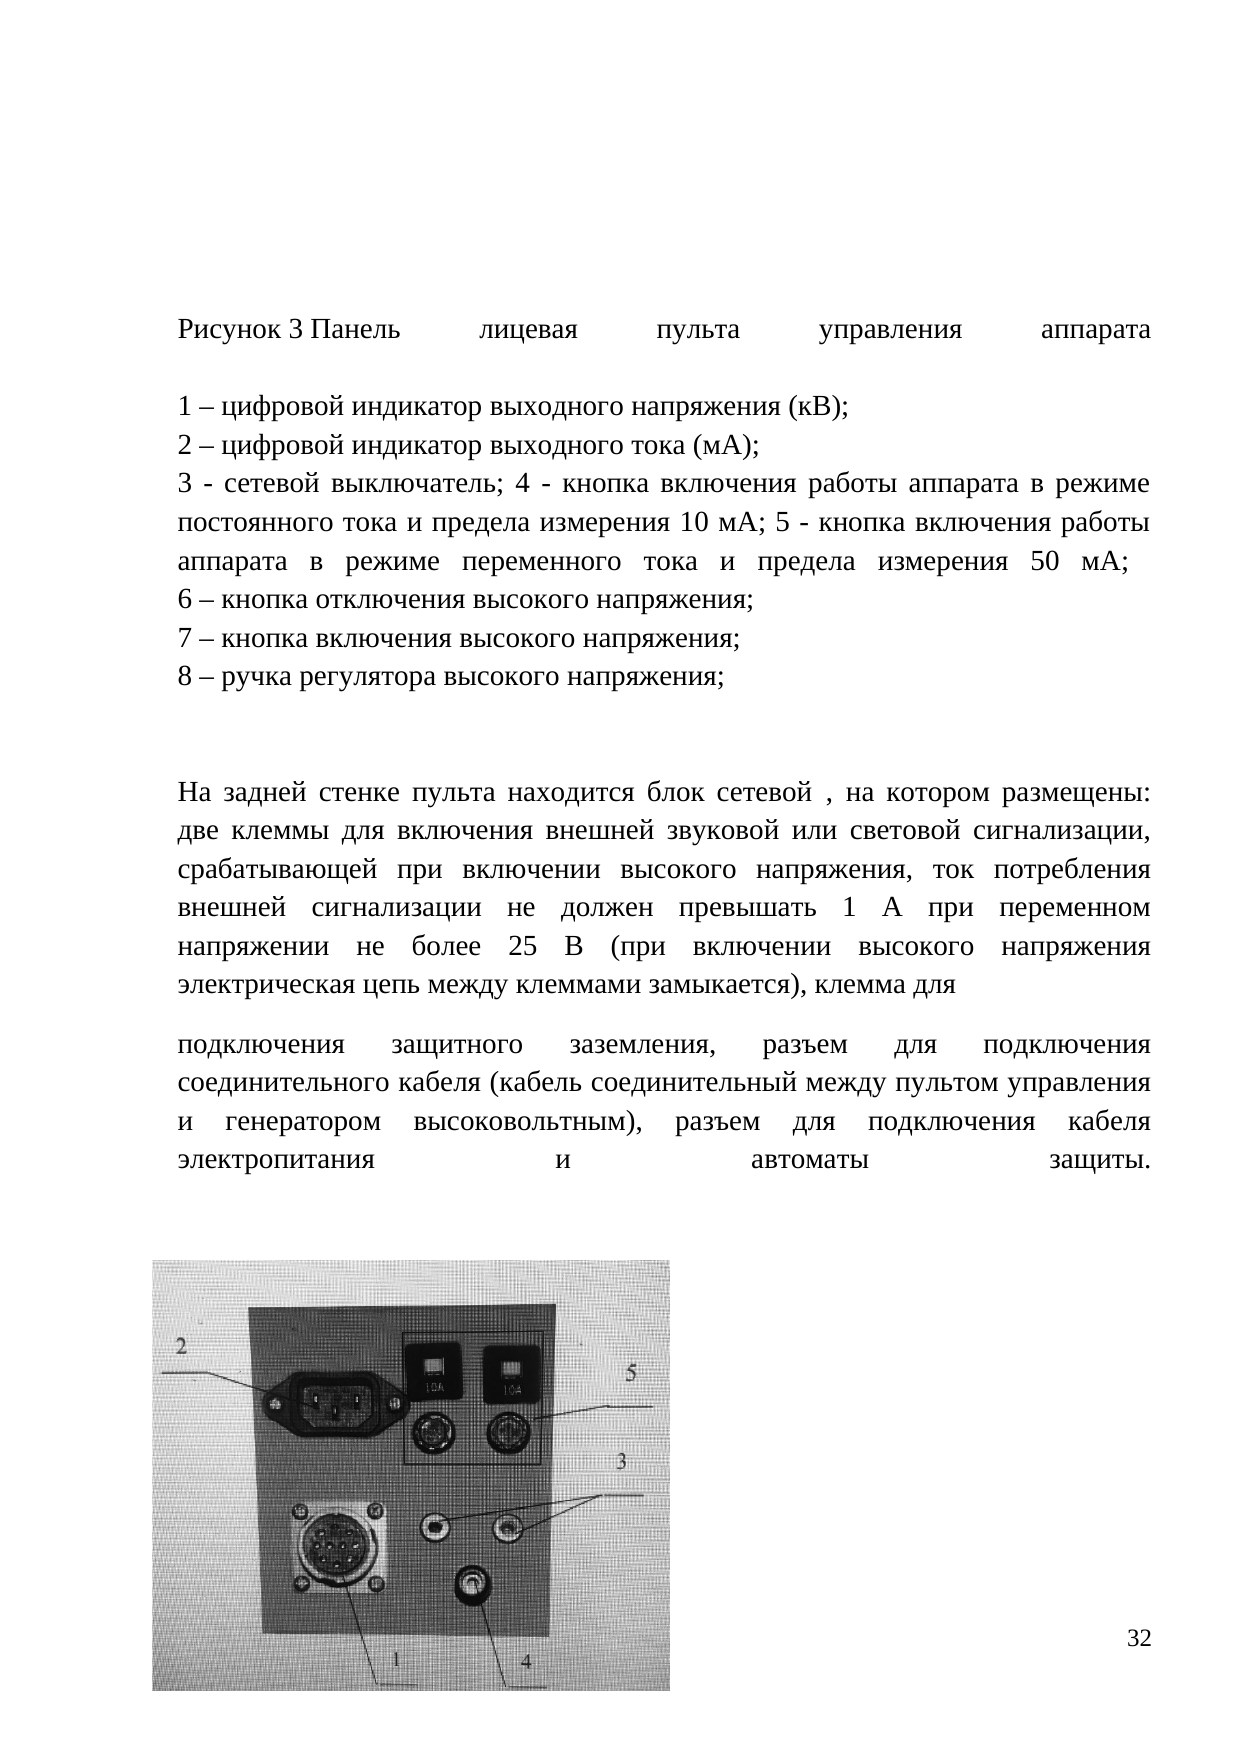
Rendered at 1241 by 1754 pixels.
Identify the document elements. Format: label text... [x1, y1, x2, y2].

text подключения защитного заземления, разъем для подключения соединительного кабеля (кабель соединительный между пультом управления и генератором высоковольтным), разъем для подключения кабеля электропитания и автоматы защиты. [177, 1026, 1152, 1207]
text Рисунок 3 Панель лицевая пульта управления аппарата 1 – цифровой индикатор выходного напряжения (кВ); 2 – цифровой индикатор выходного тока (мА); 3 - сетевой выключатель; 4 - кнопка включения работы аппарата в режиме постоянного тока и предела измерения 10 мА; 5 - кнопка включения работы аппарата в режиме переменного тока и предела измерения 50 мА; 6 – кнопка отключения высокого напряжения; 7 – кнопка включения высокого напряжения; 8 – ручка регулятора высокого напряжения; На задней стенке пульта находится блок сетевой ‚ на котором размещены: две клеммы для включения внешней звуковой или световой сигнализации, срабатывающей при включении высокого напряжения, ток потребления внешней сигнализации не должен превышать 1 А при переменном напряжении не более 25 В (при включении высокого напряжения электрическая цепь между клеммами замыкается), клемма для [177, 311, 1152, 1000]
picture [152, 1260, 670, 1691]
